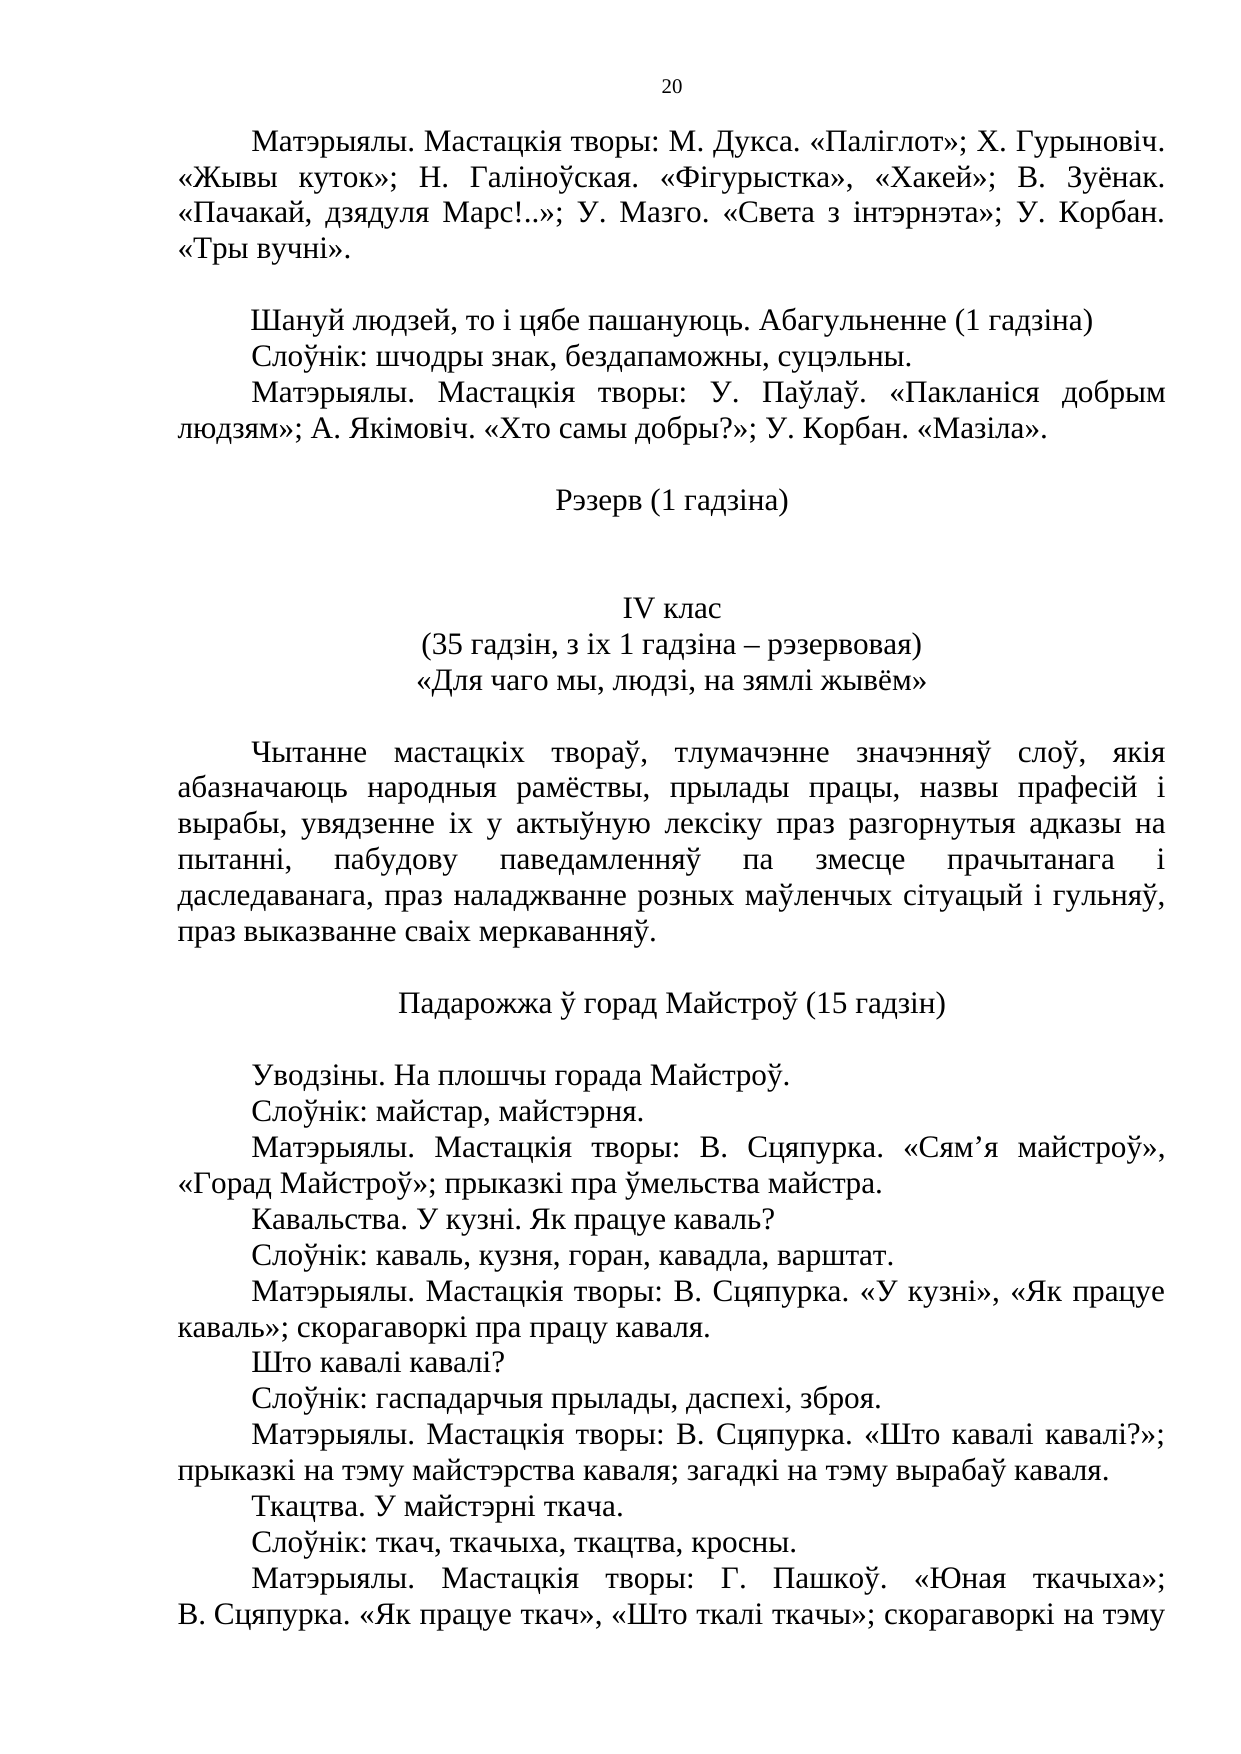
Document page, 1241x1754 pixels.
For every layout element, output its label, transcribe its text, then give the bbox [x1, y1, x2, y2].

text Слоўнік: ткач, ткачыха, ткацтва, кросны. [177, 1523, 1167, 1559]
text Матэрыялы. Мастацкія творы: М. Дукса. «Паліглот»; Х. Гурыновіч. «Жывы куток»; Н. Галіноўская. «Фігурыстка», «Хакей»; В. Зуёнак. «Пачакай, дзядуля Марс!..»; У. Мазго. «Света з інтэрнэта»; У. Корбан. «Тры вучні». [177, 122, 1167, 266]
list (35 гадзін, з іх 1 гадзіна – рэзервовая) [177, 625, 1167, 661]
text Ткацтва. У майстэрні ткача. [177, 1487, 1167, 1523]
text Слоўнік: каваль, кузня, горан, кавадла, варштат. [177, 1236, 1167, 1272]
text Уводзіны. На плошчы горада Майстроў. [177, 1056, 1167, 1092]
text Слоўнік: гаспадарчыя прылады, даспехі, зброя. [177, 1380, 1167, 1416]
text «Для чаго мы, людзі, на зямлі жывём» [177, 661, 1167, 697]
text Падарожжа ў горад Майстроў (15 гадзін) [177, 984, 1167, 1020]
text Матэрыялы. Мастацкія творы: У. Паўлаў. «Пакланіся добрым людзям»; А. Якімовіч. «Хто самы добры?»; У. Корбан. «Мазіла». [177, 373, 1167, 445]
text Шануй людзей, то і цябе пашануюць. Абагульненне (1 гадзіна) [177, 302, 1167, 337]
text Чытанне мастацкіх твораў, тлумачэнне значэнняў слоў, якія абазначаюць народныя рамёствы, прылады працы, назвы прафесій і вырабы, увядзенне іх у актыўную лексіку праз разгорнутыя адказы на пытанні, пабудову паведамленняў па змесце прачытанага і даследаванага, праз наладжванне розных маўленчых сітуацый і гульняў, праз выказванне сваіх меркаванняў. [177, 733, 1167, 948]
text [177, 1559, 1167, 1631]
text Слоўнік: шчодры знак, бездапаможны, суцэльны. [177, 337, 1167, 373]
text Кавальства. У кузні. Як працуе каваль? [177, 1200, 1167, 1236]
text Рэзерв (1 гадзіна) [177, 481, 1167, 517]
text Матэрыялы. Мастацкія творы: В. Сцяпурка. «Сям’я майстроў», «Горад Майстроў»; прыказкі пра ўмельства майстра. [177, 1128, 1167, 1200]
text Матэрыялы. Мастацкія творы: В. Сцяпурка. «У кузні», «Як працуе каваль»; скорагаворкі пра працу каваля. [177, 1272, 1167, 1344]
list ІV клас [177, 589, 1167, 625]
text Матэрыялы. Мастацкія творы: В. Сцяпурка. «Што кавалі кавалі?»; прыказкі на тэму майстэрства каваля; загадкі на тэму вырабаў каваля. [177, 1416, 1167, 1487]
text Што кавалі кавалі? [177, 1344, 1167, 1380]
text Слоўнік: майстар, майстэрня. [177, 1092, 1167, 1128]
